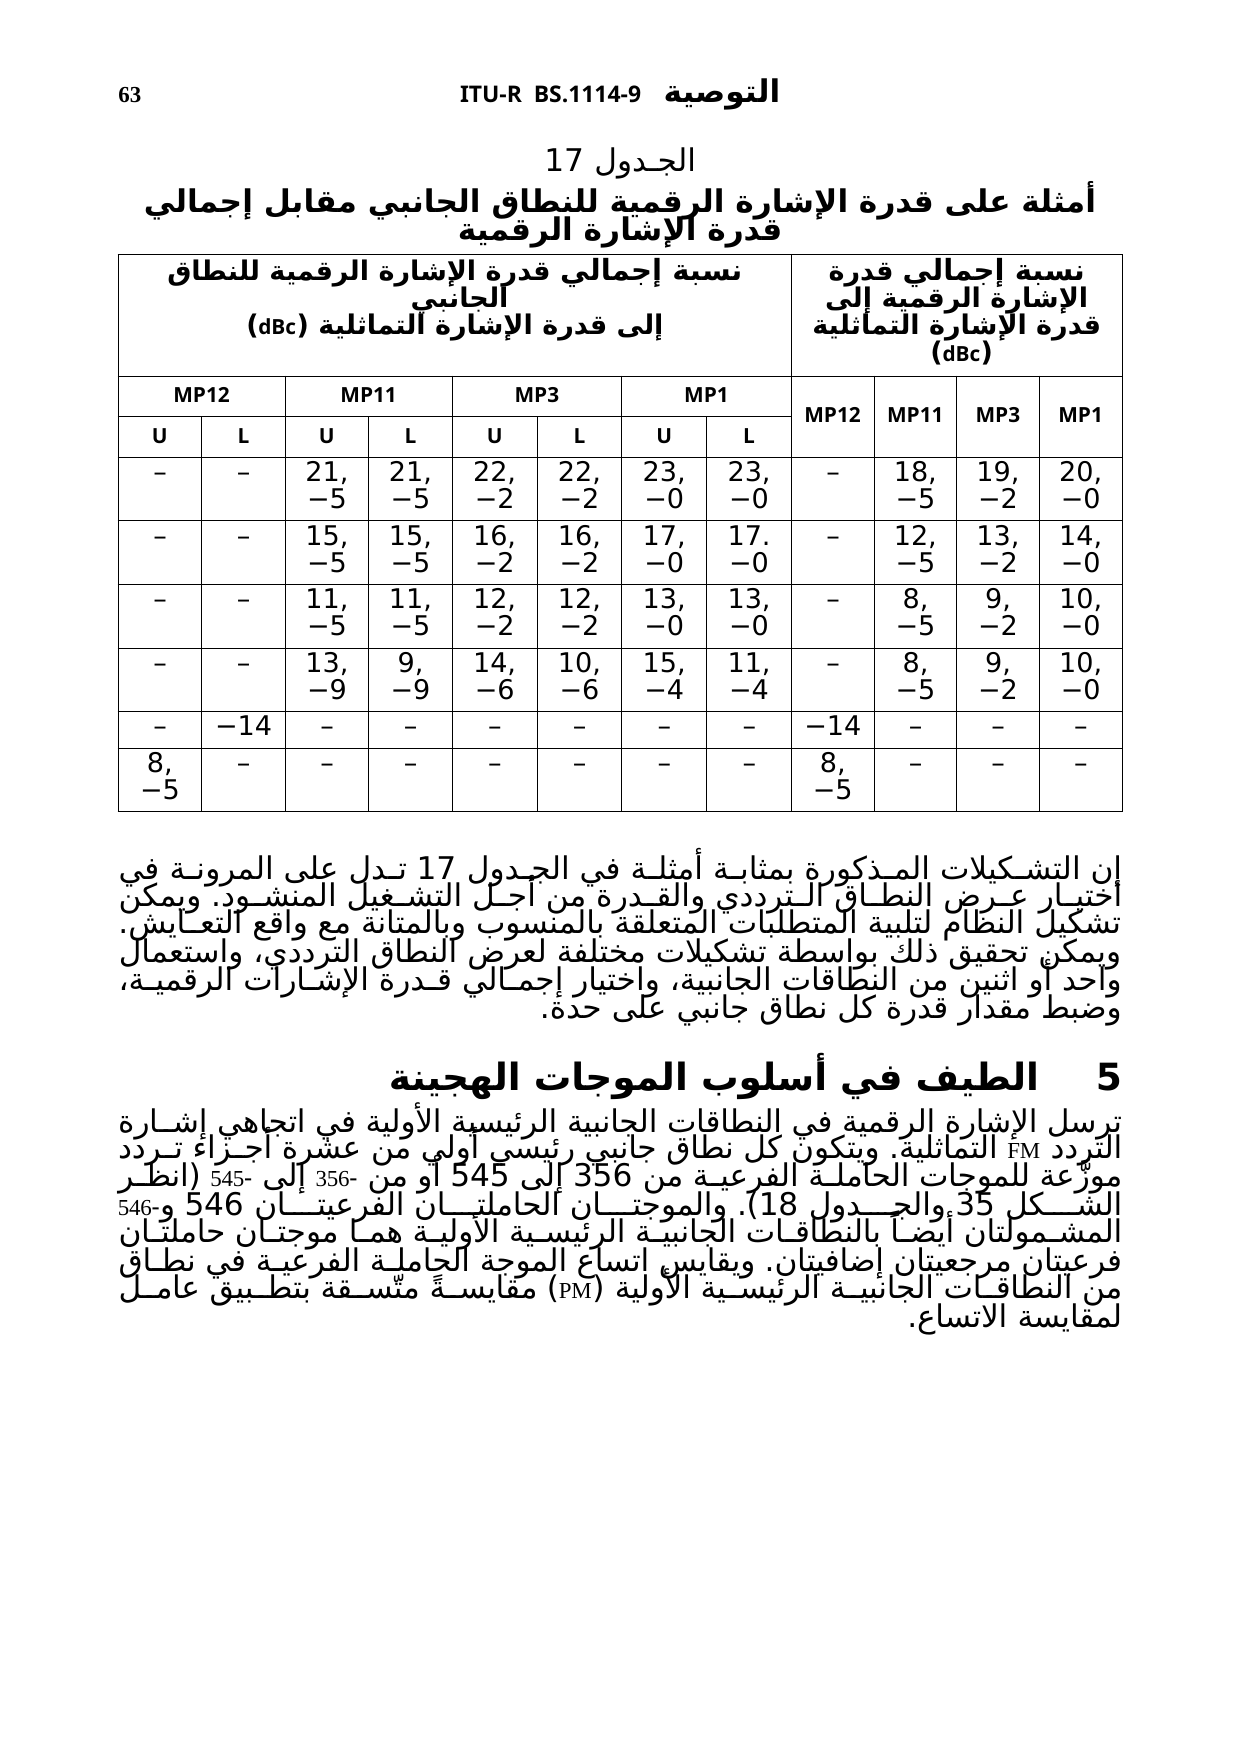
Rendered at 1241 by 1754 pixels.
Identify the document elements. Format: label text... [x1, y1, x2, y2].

subtitle 5 الطيف في أسلوب الموجات الهجينة [626, 1063, 766, 1098]
table_cell U [119, 417, 201, 457]
table_cell – [119, 585, 201, 647]
table_cell – [202, 585, 285, 647]
table_cell U [286, 417, 368, 457]
table_cell L [369, 417, 452, 457]
table_cell 11,5− [286, 585, 368, 647]
table_cell – [622, 749, 706, 811]
table_header نسبة إجمالي قدرة الإشارة الرقمية للنطاق الجانبي إلى قدرة الإشارة التماثلية (dBc) [119, 255, 791, 376]
table_cell – [538, 712, 621, 747]
table_cell 14,0− [1040, 521, 1122, 584]
table_cell 10,0− [1040, 649, 1122, 711]
table_cell – [119, 649, 201, 711]
table_cell MP11 [286, 377, 452, 416]
subtitle 5 الطيف في أسلوب الموجات الهجينة [752, 1063, 1122, 1098]
table_cell 19,2− [957, 458, 1039, 520]
table_cell 10,0− [1040, 585, 1122, 647]
table_cell 13,2− [957, 521, 1039, 584]
table_cell 8,5− [875, 649, 956, 711]
table_cell – [369, 712, 452, 747]
table_cell 15,4− [622, 649, 706, 711]
table_cell 17.0− [707, 521, 791, 584]
table_cell 18,5− [875, 458, 956, 520]
table_cell 12,2− [538, 585, 621, 647]
table_cell 14− [202, 712, 285, 747]
table_cell MP1 [1040, 377, 1122, 457]
table_cell MP3 [453, 377, 621, 416]
table_cell – [707, 712, 791, 747]
subtitle 5 الطيف في أسلوب الموجات الهجينة [118, 1063, 497, 1098]
table_cell – [875, 712, 956, 747]
table_cell – [792, 521, 874, 584]
table_cell 23,0− [622, 458, 706, 520]
table_cell L [202, 417, 285, 457]
table_cell – [119, 521, 201, 584]
table_cell 21,5− [369, 458, 452, 520]
table_cell 14− [792, 712, 874, 747]
table_cell 20,0− [1040, 458, 1122, 520]
table_cell 16,2− [538, 521, 621, 584]
table_cell 8,5− [792, 749, 874, 811]
table_cell 9,2− [957, 649, 1039, 711]
table_cell – [202, 749, 285, 811]
table_cell – [792, 649, 874, 711]
table_cell – [1040, 749, 1122, 811]
table_cell – [1040, 712, 1122, 747]
table_cell 8,5− [875, 585, 956, 647]
table_cell – [286, 712, 368, 747]
table_cell 9,2− [957, 585, 1039, 647]
table_cell MP12 [119, 377, 285, 416]
table_cell MP1 [622, 377, 791, 416]
table_cell L [538, 417, 621, 457]
table_cell MP12 [792, 377, 874, 457]
table_cell – [622, 712, 706, 747]
table_cell 12,2− [453, 585, 537, 647]
table_cell 16,2− [453, 521, 537, 584]
table_cell 11,4− [707, 649, 791, 711]
table_cell 15,5− [369, 521, 452, 584]
title أمثلة على قدرة الإشارة الرقمية للنطاق الجانبي مقابل إجمالي قدرة الإشارة الرقمية [118, 189, 1122, 247]
table_cell MP11 [875, 377, 956, 457]
table_cell – [202, 521, 285, 584]
table_cell 8,5− [119, 749, 201, 811]
table_cell – [538, 749, 621, 811]
table_cell – [453, 712, 537, 747]
table_cell – [792, 458, 874, 520]
table_cell 12,5− [875, 521, 956, 584]
table_header نسبة إجمالي قدرة الإشارة الرقمية إلى قدرة الإشارة التماثلية (dBc) [792, 255, 1122, 376]
table_cell 23,0− [707, 458, 791, 520]
table_cell – [875, 749, 956, 811]
text الجـدول 17 [118, 148, 1122, 177]
table_cell 10,6− [538, 649, 621, 711]
table_cell – [707, 749, 791, 811]
table_cell 15,5− [286, 521, 368, 584]
table_cell – [119, 712, 201, 747]
table_cell 13,0− [707, 585, 791, 647]
text إن التشكيلات المذكورة بمثابة أمثلة في الجدول 17 تدل على المرونة في اختيار عرض النطاق الترددي والقدرة من أجل التشغيل المنشود. ويمكن تشكيل النظام لتلبية المتطلبات المتعلقة بالمنسوب وبالمتانة مع واقع التعايش. ويمكن تحقيق ذلك بواسطة تشكيلات مختلفة لعرض النطاق الترددي، واستعمال واحد أو اثنين من النطاقات الجانبية، واختيار إجمالي قدرة الإشارات الرقمية، وضبط مقدار قدرة كل نطاق جانبي على حدة. [118, 857, 1122, 1025]
subtitle 5 الطيف في أسلوب الموجات الهجينة [488, 1063, 664, 1098]
table_cell U [453, 417, 537, 457]
table_cell 21,5− [286, 458, 368, 520]
table_cell U [622, 417, 706, 457]
table_cell – [369, 749, 452, 811]
table_cell – [792, 585, 874, 647]
table_cell 13,9− [286, 649, 368, 711]
table_cell 14,6− [453, 649, 537, 711]
table_cell – [286, 749, 368, 811]
text ترسل الإشارة الرقمية في النطاقات الجانبية الرئيسية الأولية في اتجاهي إشارة التردد FM التماثلية. ويتكون كل نطاق جانب‍ي رئيسي أولي من عشرة أجزاء تردد موزَّعة للموجات الحاملة الفرعية من 356 إلى 545 أو من 356 إلى 545 (انظر الشكل 35 والجدول 18). والموجتان الحاملتان الفرعيتان 546 و546 المشمولتان أيضاً بالنطاقات الجانبية الرئيسية الأولية هما موجتان حاملتان فرعيتان مرجعيتان إضافيتان. ويقايس اتساع الموجة الحاملة الفرعية في نطاق من النطاقات الجانبية الرئيسية الأولية (PM) مقايسةً متّسقة بتطبيق عامل لمقايسة الاتساع. [118, 1110, 1122, 1334]
table_cell 13,0− [622, 585, 706, 647]
table_cell – [202, 649, 285, 711]
table_cell 9,9− [369, 649, 452, 711]
table_cell L [707, 417, 791, 457]
table_cell – [957, 712, 1039, 747]
table_cell 22,2− [453, 458, 537, 520]
table_cell – [119, 458, 201, 520]
table_cell 17,0− [622, 521, 706, 584]
table_cell – [453, 749, 537, 811]
table_cell 11,5− [369, 585, 452, 647]
table_cell – [202, 458, 285, 520]
table_cell 22,2− [538, 458, 621, 520]
table_cell MP3 [957, 377, 1039, 457]
table_cell – [957, 749, 1039, 811]
